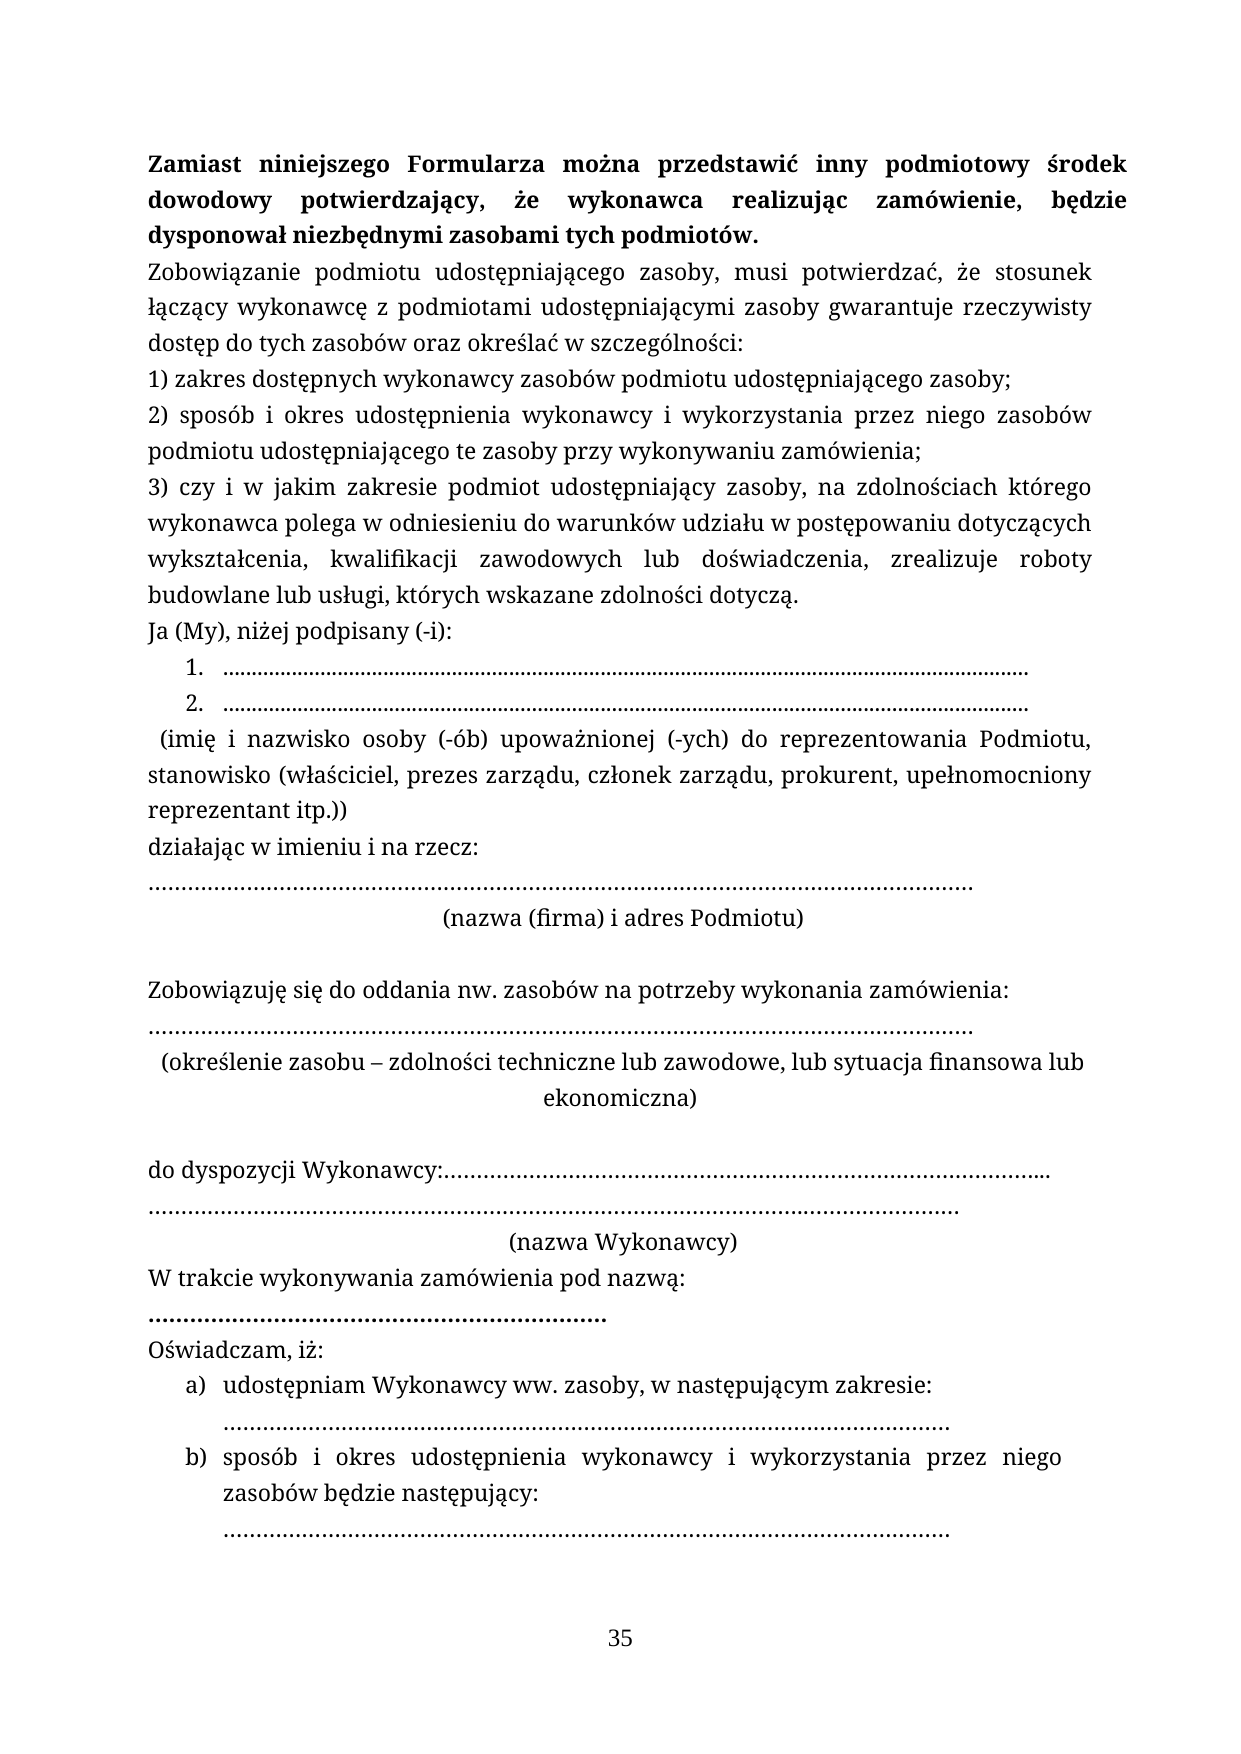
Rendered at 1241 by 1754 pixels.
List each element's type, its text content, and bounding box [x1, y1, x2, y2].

text 2) sposób i okres udostępnienia wykonawcy i wykorzystania przez niego zasobów podmiotu udostępniającego te zasoby przy wykonywaniu zamówienia; [148, 399, 1093, 466]
text Zobowiązuję się do oddania nw. zasobów na potrzeby wykonania zamówienia: [148, 974, 1093, 1005]
text (nazwa (firma) i adres Podmiotu) [148, 902, 1093, 933]
list ............................................................................................................................................. [185, 651, 1092, 682]
text 1) zakres dostępnych wykonawcy zasobów podmiotu udostępniającego zasoby; [148, 363, 1093, 394]
list sposób i okres udostępnienia wykonawcy i wykorzystania przez niego zasobów będzie następujący: [185, 1441, 1063, 1508]
text Zamiast niniejszego Formularza można przedstawić inny podmiotowy środek dowodowy potwierdzający, że wykonawca realizując zamówienie, będzie dysponował niezbędnymi zasobami tych podmiotów. [148, 148, 1128, 251]
text W trakcie wykonywania zamówienia pod nazwą: ………………………………………………………… [148, 1262, 1093, 1329]
text ………………………………………………………………………………………………… [223, 1405, 1093, 1437]
text (imię i nazwisko osoby (-ób) upoważnionej (-ych) do reprezentowania Podmiotu, stanowisko (właściciel, prezes zarządu, członek zarządu, prokurent, upełnomocniony reprezentant itp.)) [148, 723, 1093, 826]
text (nazwa Wykonawcy) [148, 1226, 1093, 1257]
text Oświadczam, iż: [148, 1333, 1093, 1365]
text ……………………………………………………………………………………….…………………… [148, 1190, 1093, 1221]
text (określenie zasobu – zdolności techniczne lub zawodowe, lub sytuacja finansowa lub ekonomiczna) [148, 1046, 1093, 1113]
text działając w imieniu i na rzecz: [148, 830, 1093, 862]
list ............................................................................................................................................. [185, 687, 1092, 718]
text Zobowiązanie podmiotu udostępniającego zasoby, musi potwierdzać, że stosunek łączący wykonawcę z podmiotami udostępniającymi zasoby gwarantuje rzeczywisty dostęp do tych zasobów oraz określać w szczególności: [148, 255, 1093, 358]
text 3) czy i w jakim zakresie podmiot udostępniający zasoby, na zdolnościach którego wykonawca polega w odniesieniu do warunków udziału w postępowaniu dotyczących wykształcenia, kwalifikacji zawodowych lub doświadczenia, zrealizuje roboty budowlane lub usługi, których wskazane zdolności dotyczą. [148, 471, 1093, 610]
text ………………………………………………………………………………………………… [223, 1513, 1093, 1544]
text do dyspozycji Wykonawcy:………………………………………………………………………………... [148, 1154, 1093, 1185]
text ……………………………………………………………………………………………………………… [148, 866, 1093, 898]
list udostępniam Wykonawcy ww. zasoby, w następującym zakresie: [185, 1369, 1093, 1401]
text ……………………………………………………………………………………………………………… [148, 1010, 1093, 1041]
text Ja (My), niżej podpisany (-i): [148, 615, 1093, 646]
